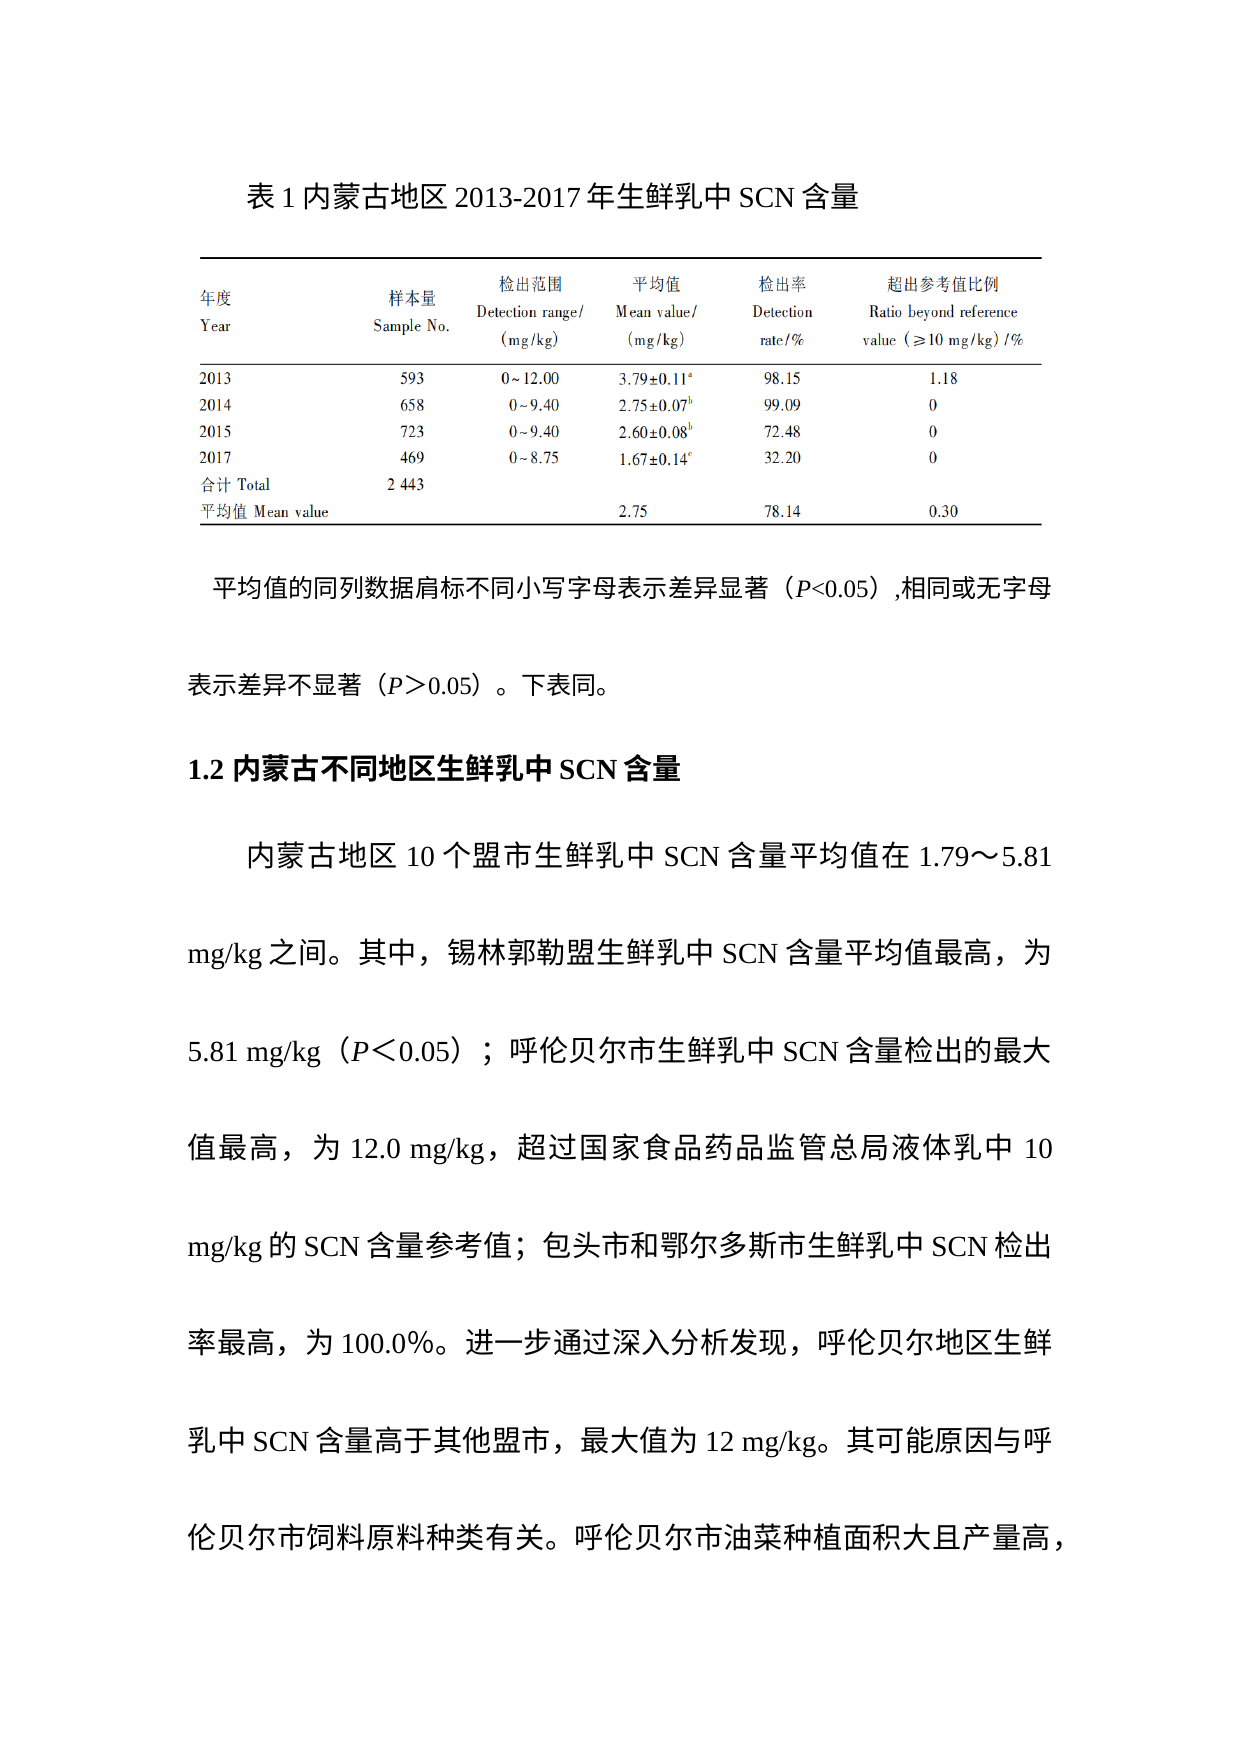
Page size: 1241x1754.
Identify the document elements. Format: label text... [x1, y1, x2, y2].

list 内蒙古不同地区生鲜乳中SCN含量 [187, 734, 1053, 799]
text 表1 内蒙古地区2013-2017年生鲜乳中SCN含量 [187, 162, 1053, 227]
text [187, 821, 1053, 1568]
picture [187, 248, 1053, 529]
text 平均值的同列数据肩标不同小写字母表示差异显著（P<0.05）,相同或无字母表示差异不显著（P＞0.05）。下表同。 [187, 554, 1053, 716]
